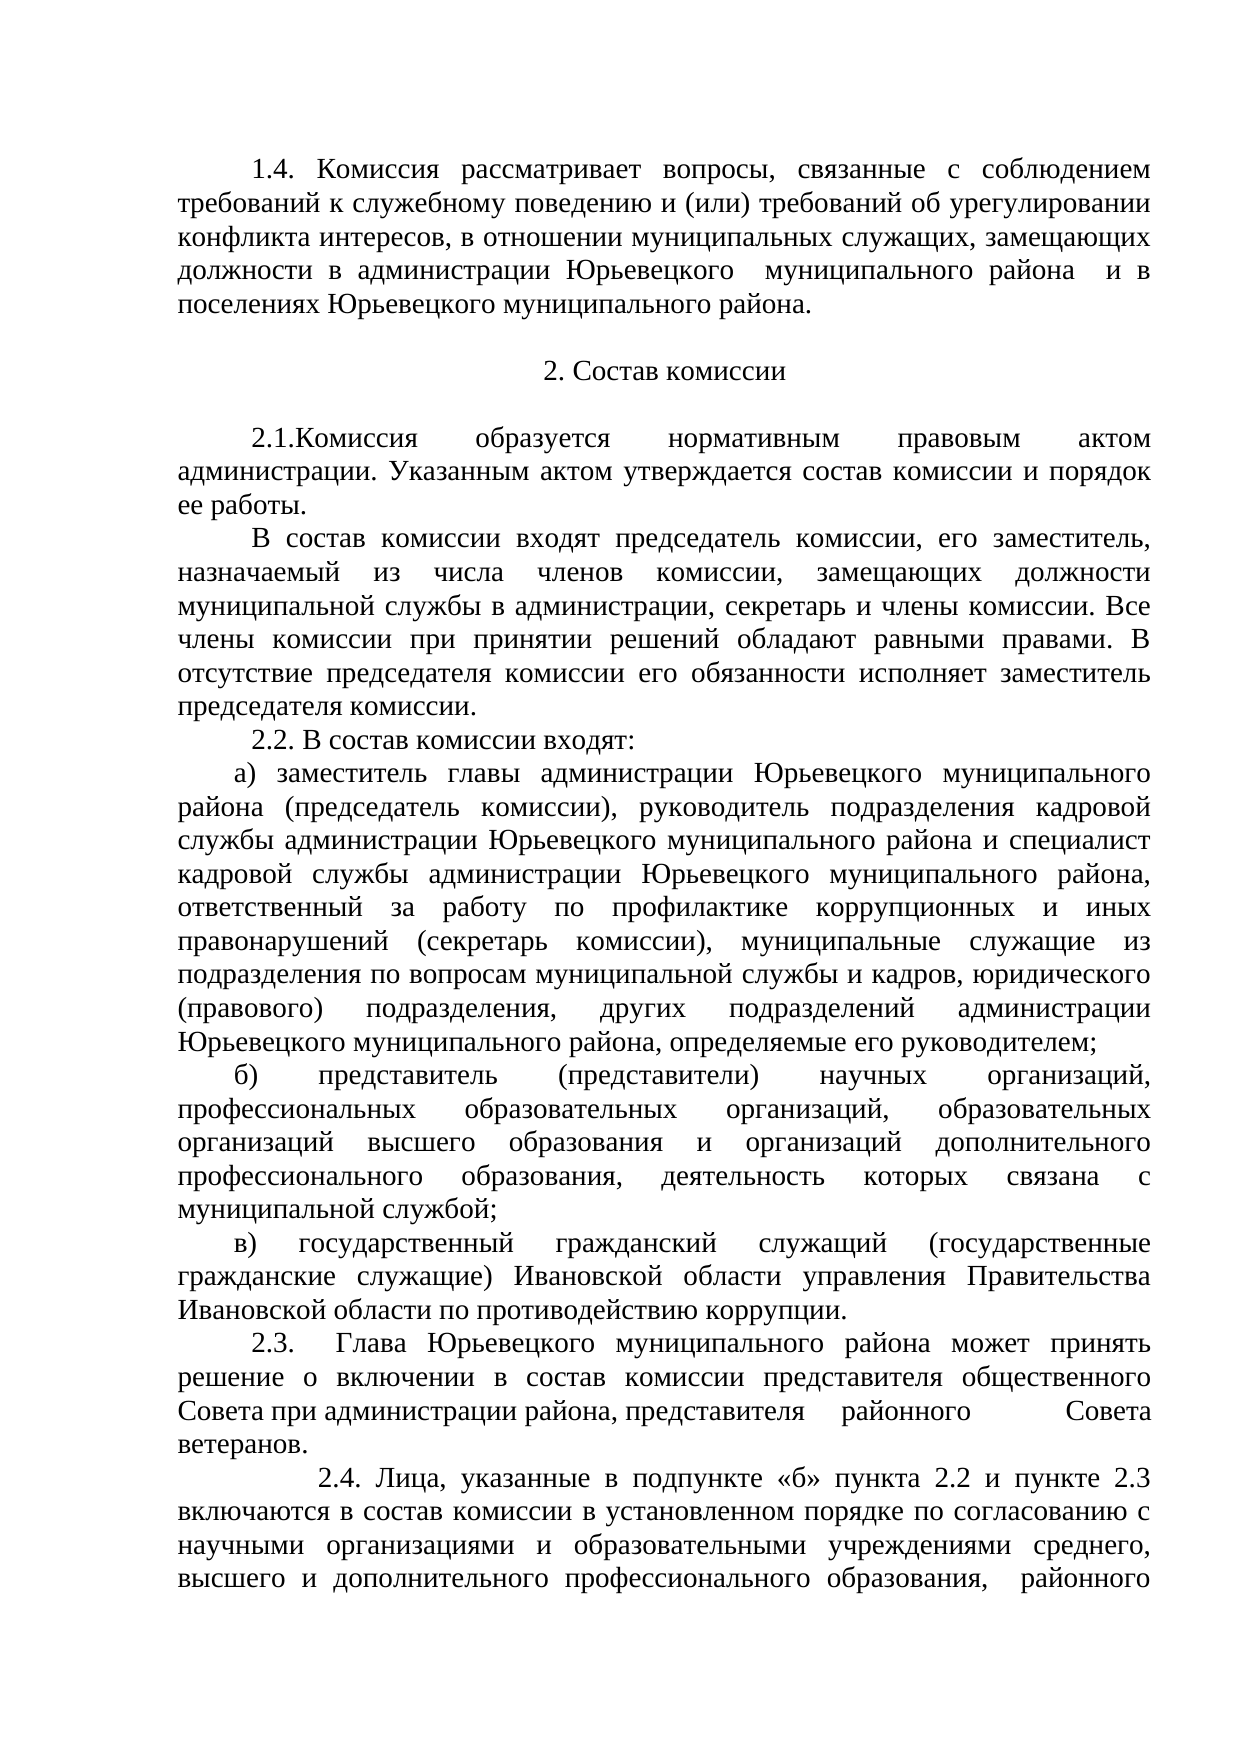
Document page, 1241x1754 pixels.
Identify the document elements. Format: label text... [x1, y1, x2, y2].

text а) заместитель главы администрации Юрьевецкого муниципального района (председатель комиссии), руководитель подразделения кадровой службы администрации Юрьевецкого муниципального района и специалист кадровой службы администрации Юрьевецкого муниципального района, ответственный за работу по профилактике коррупционных и иных правонарушений (секретарь комиссии), муниципальные служащие из подразделения по вопросам муниципальной службы и кадров, юридического (правового) подразделения, других подразделений администрации Юрьевецкого муниципального района, определяемые его руководителем; [177, 755, 1152, 1057]
text В состав комиссии входят председатель комиссии, его заместитель, назначаемый из числа членов комиссии, замещающих должности муниципальной службы в администрации, секретарь и члены комиссии. Все члены комиссии при принятии решений обладают равными правами. В отсутствие председателя комиссии его обязанности исполняет заместитель председателя комиссии. [177, 521, 1152, 722]
text б) представитель (представители) научных организаций, профессиональных образовательных организаций, образовательных организаций высшего образования и организаций дополнительного профессионального образования, деятельность которых связана с муниципальной службой; [177, 1057, 1152, 1225]
text 2.2. В состав комиссии входят: [177, 722, 1152, 755]
text 2. Состав комиссии [177, 353, 1152, 386]
text 1.4. Комиссия рассматривает вопросы, связанные с соблюдением требований к служебному поведению и (или) требований об урегулировании конфликта интересов, в отношении муниципальных служащих, замещающих должности в администрации Юрьевецкого муниципального района и в поселениях Юрьевецкого муниципального района. [177, 152, 1152, 319]
text в) государственный гражданский служащий (государственные гражданские служащие) Ивановской области управления Правительства Ивановской области по противодействию коррупции. [177, 1225, 1152, 1326]
text 2.1.Комиссия образуется нормативным правовым актом администрации. Указанным актом утверждается состав комиссии и порядок ее работы. [177, 420, 1152, 521]
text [177, 1460, 1152, 1594]
text 2.3. Глава Юрьевецкого муниципального района может принять решение о включении в состав комиссии представителя общественного Совета при администрации района, представителя районного Совета ветеранов. [177, 1326, 1152, 1460]
